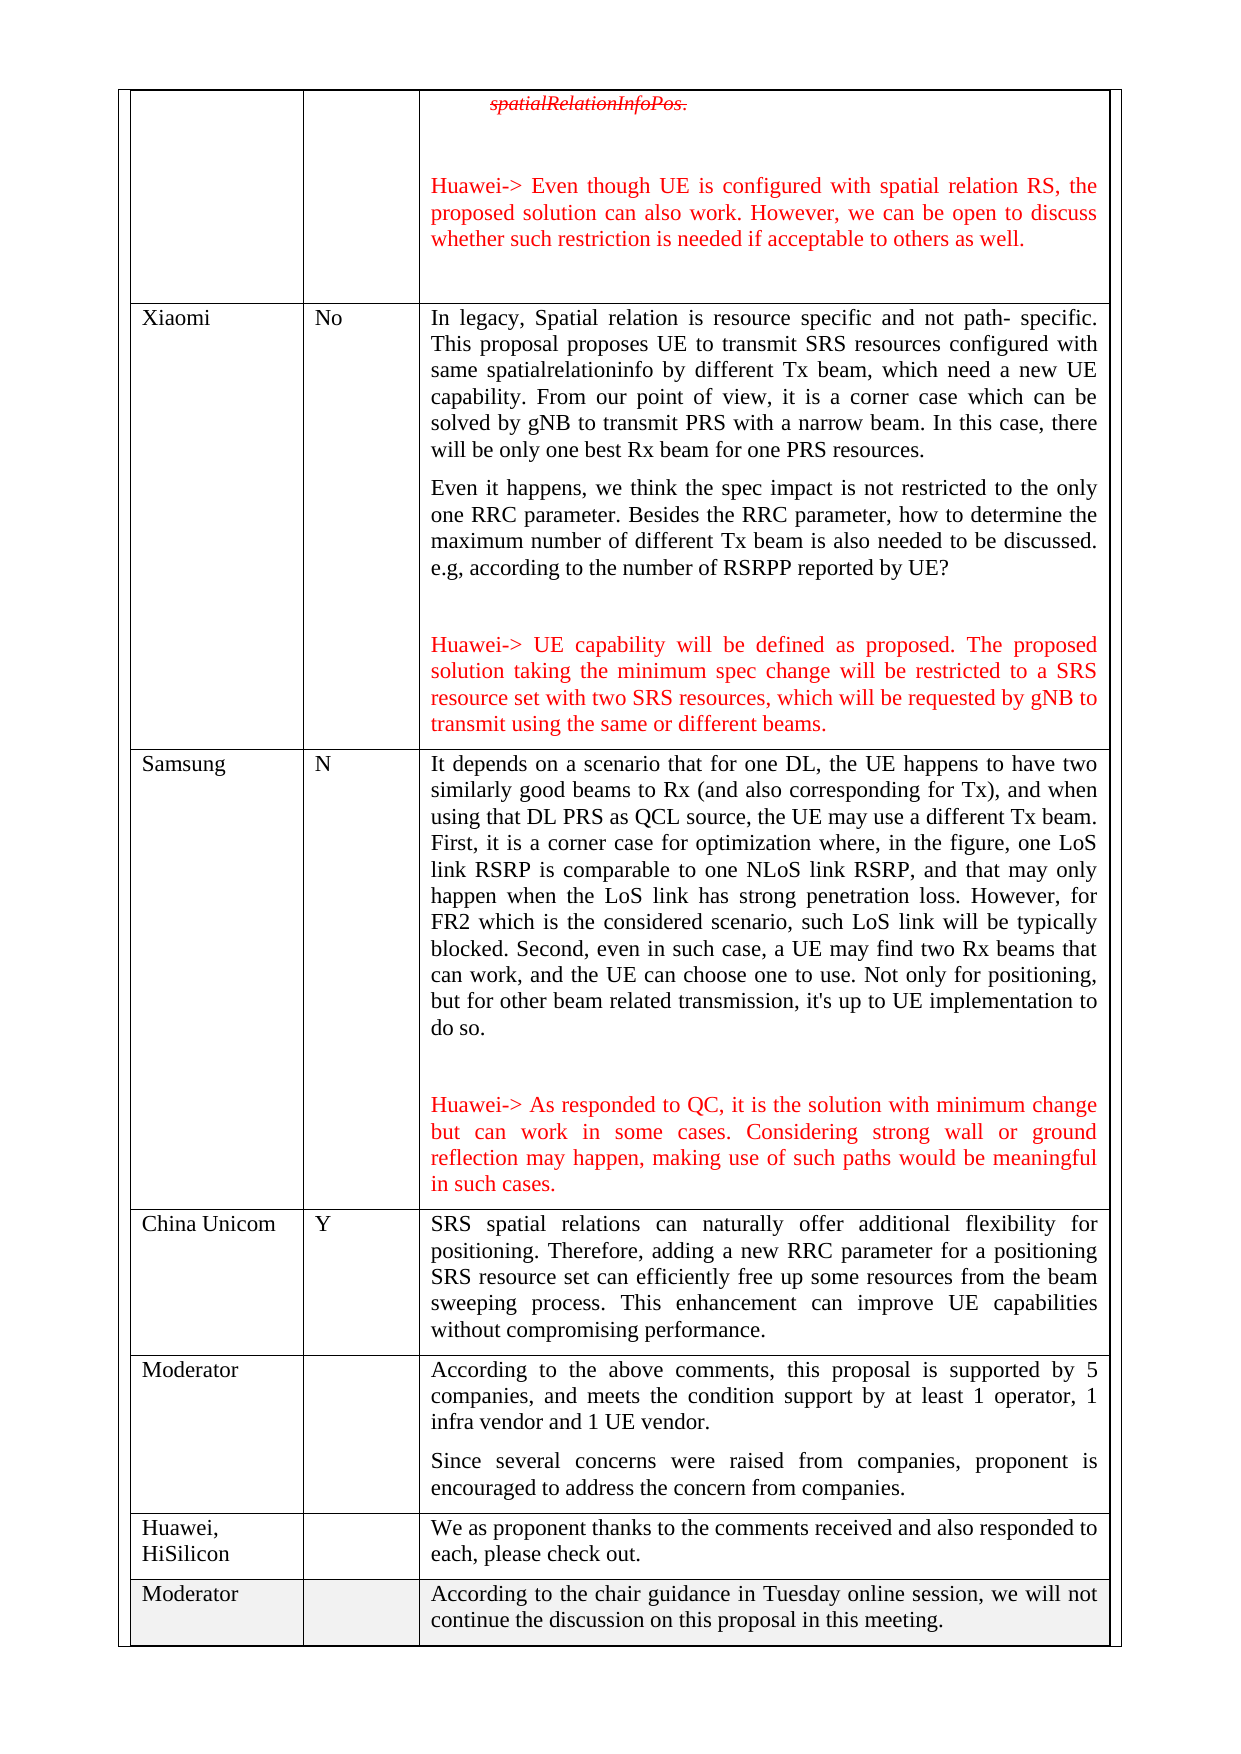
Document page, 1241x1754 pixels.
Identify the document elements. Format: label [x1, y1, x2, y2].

table_header [420, 91, 1109, 303]
table_header [420, 1356, 1109, 1513]
table_header [304, 304, 419, 749]
table_header [420, 750, 1109, 1209]
table_header [420, 304, 1109, 749]
table_header [304, 1514, 419, 1579]
table_header [304, 91, 419, 303]
table_header [304, 1210, 419, 1355]
table_header [304, 750, 419, 1209]
table_header [1111, 90, 1121, 1646]
table_header [119, 90, 130, 1646]
table_header [304, 1356, 419, 1513]
table_header [131, 750, 303, 1209]
table_header [131, 1514, 303, 1579]
table_header [131, 1210, 303, 1355]
table_header [131, 1356, 303, 1513]
table_header [420, 1210, 1109, 1355]
table_header [420, 1514, 1109, 1579]
table_header [131, 91, 303, 303]
table_header [131, 304, 303, 749]
